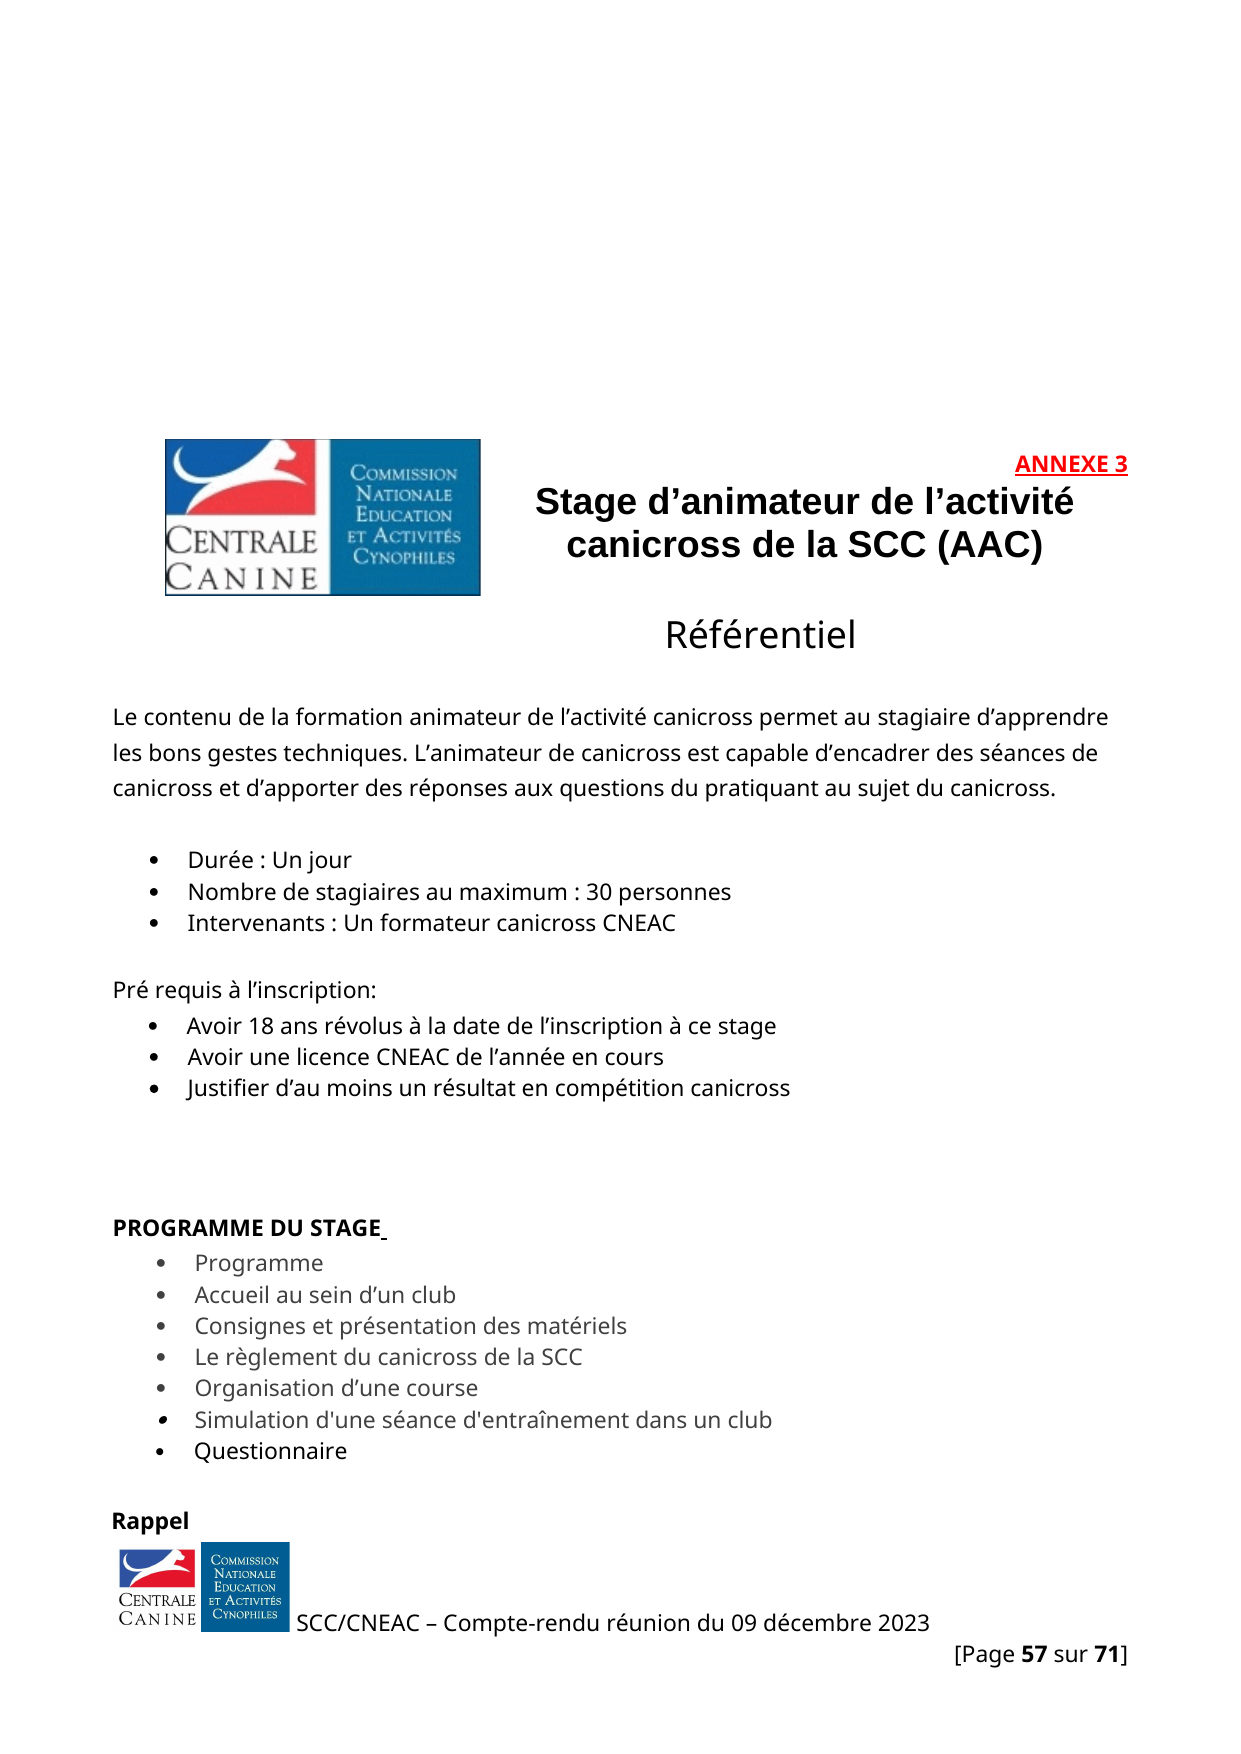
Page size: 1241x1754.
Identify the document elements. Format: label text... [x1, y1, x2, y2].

list Nombre de stagiaires au maximum : 30 personnes [150, 876, 1128, 907]
list Justifier d’au moins un résultat en compétition canicross [150, 1072, 1128, 1104]
list Avoir une licence CNEAC de l’année en cours [150, 1041, 1128, 1072]
text Pré requis à l’inscription: [112, 974, 1128, 1005]
list Questionnaire [156, 1435, 1108, 1466]
text Le contenu de la formation animateur de l’activité canicross permet au stagiaire d’apprendre les bons gestes techniques. L’animateur de canicross est capable d’encadrer des séances de canicross et d’apporter des réponses aux questions du pratiquant au sujet du canicross. [112, 701, 1128, 804]
list Accueil au sein d’un club [157, 1279, 1128, 1310]
picture [112, 1542, 290, 1632]
list Intervenants : Un formateur canicross CNEAC [150, 907, 1128, 938]
list Consignes et présentation des matériels [157, 1310, 1128, 1341]
list Programme [157, 1247, 1128, 1279]
list Le règlement du canicross de la SCC [157, 1341, 1128, 1372]
text Stage d’animateur de l’activité canicross de la SCC (AAC) [482, 479, 1128, 565]
list Simulation d'une séance d'entraînement dans un club [157, 1404, 1128, 1435]
picture [165, 439, 481, 596]
text Rappel [111, 1505, 1128, 1536]
text Référentiel [393, 608, 1128, 659]
text PROGRAMME DU STAGE [112, 1211, 1128, 1243]
list Avoir 18 ans révolus à la date de l’inscription à ce stage [149, 1010, 1128, 1041]
text ANNEXE 3 [482, 448, 1128, 479]
list Durée : Un jour [150, 844, 1128, 876]
list Organisation d’une course [157, 1372, 1128, 1404]
